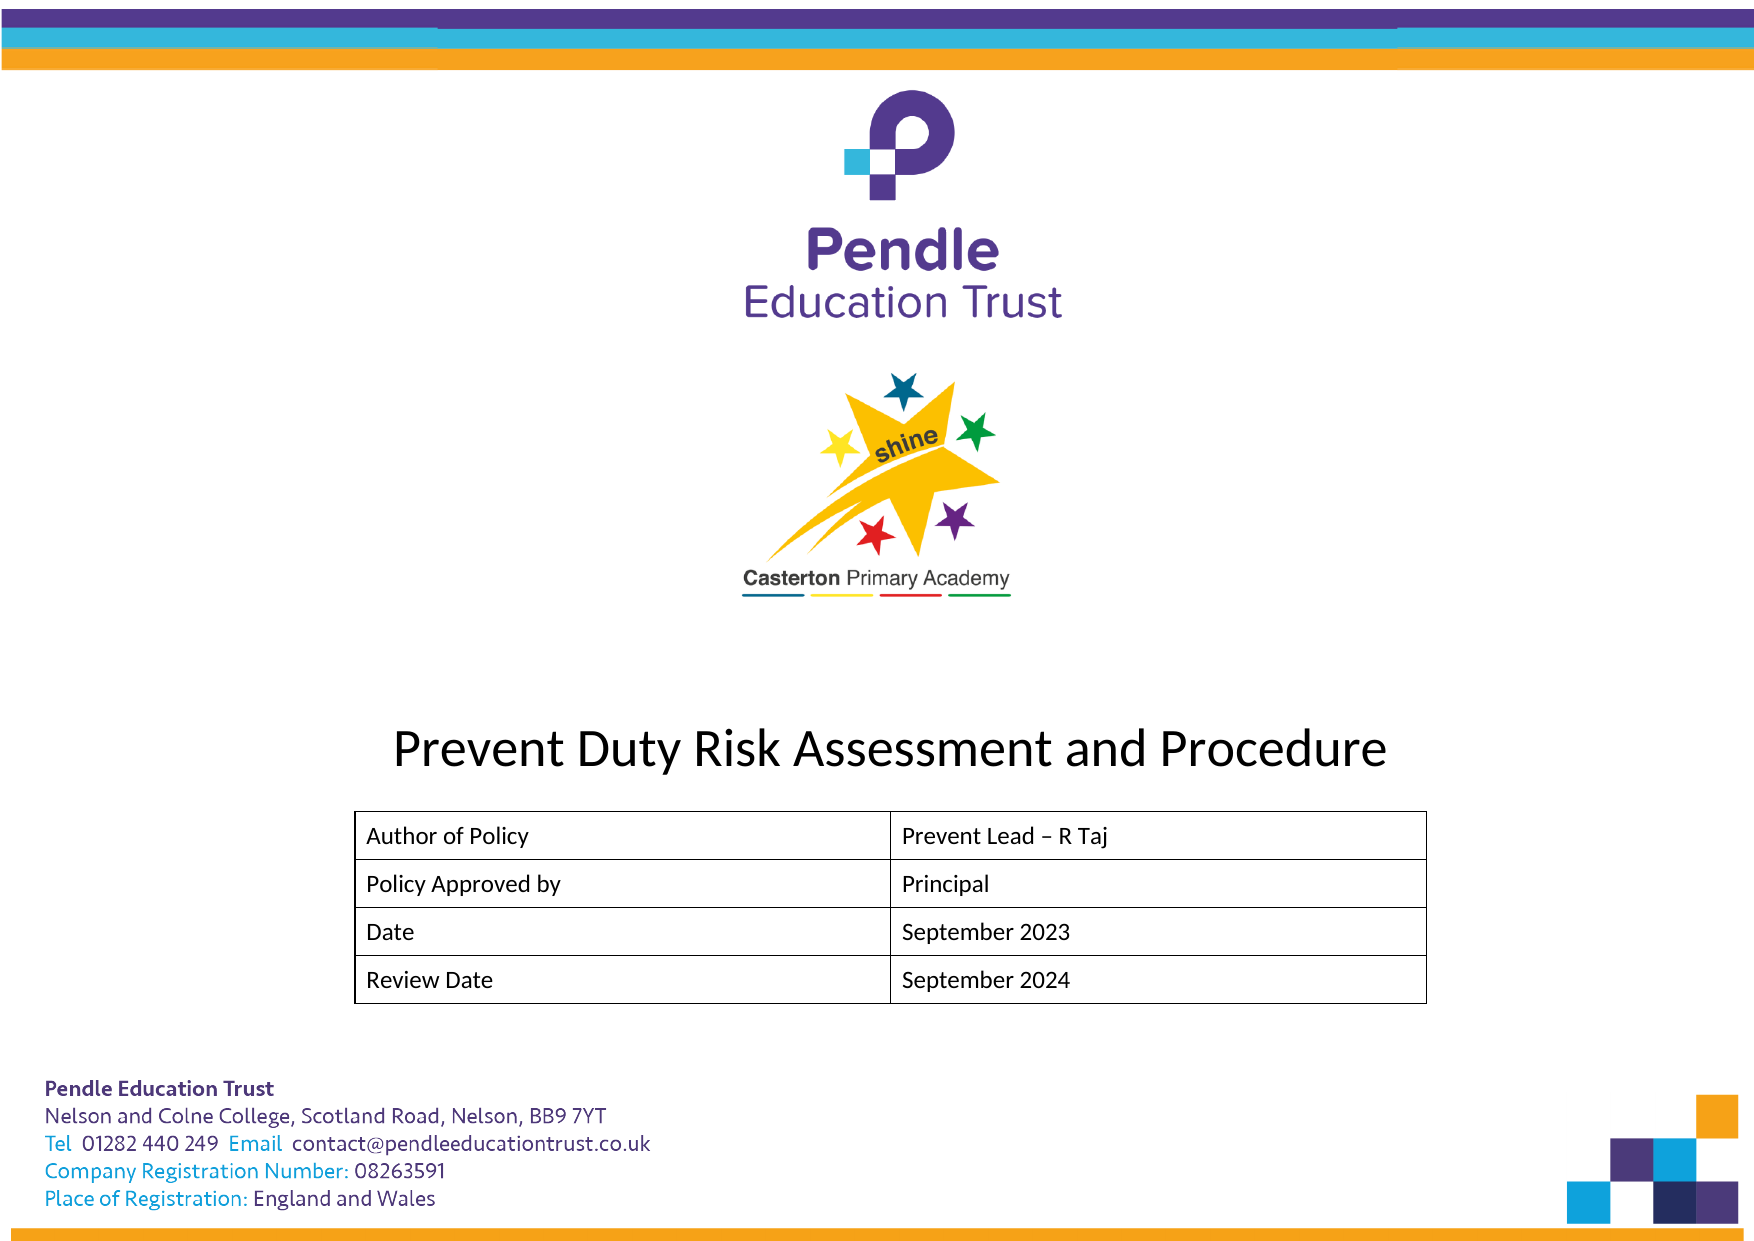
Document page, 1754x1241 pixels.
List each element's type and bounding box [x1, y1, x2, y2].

picture [741, 362, 1013, 602]
picture [1, 2, 1754, 325]
picture [11, 1077, 1744, 1241]
